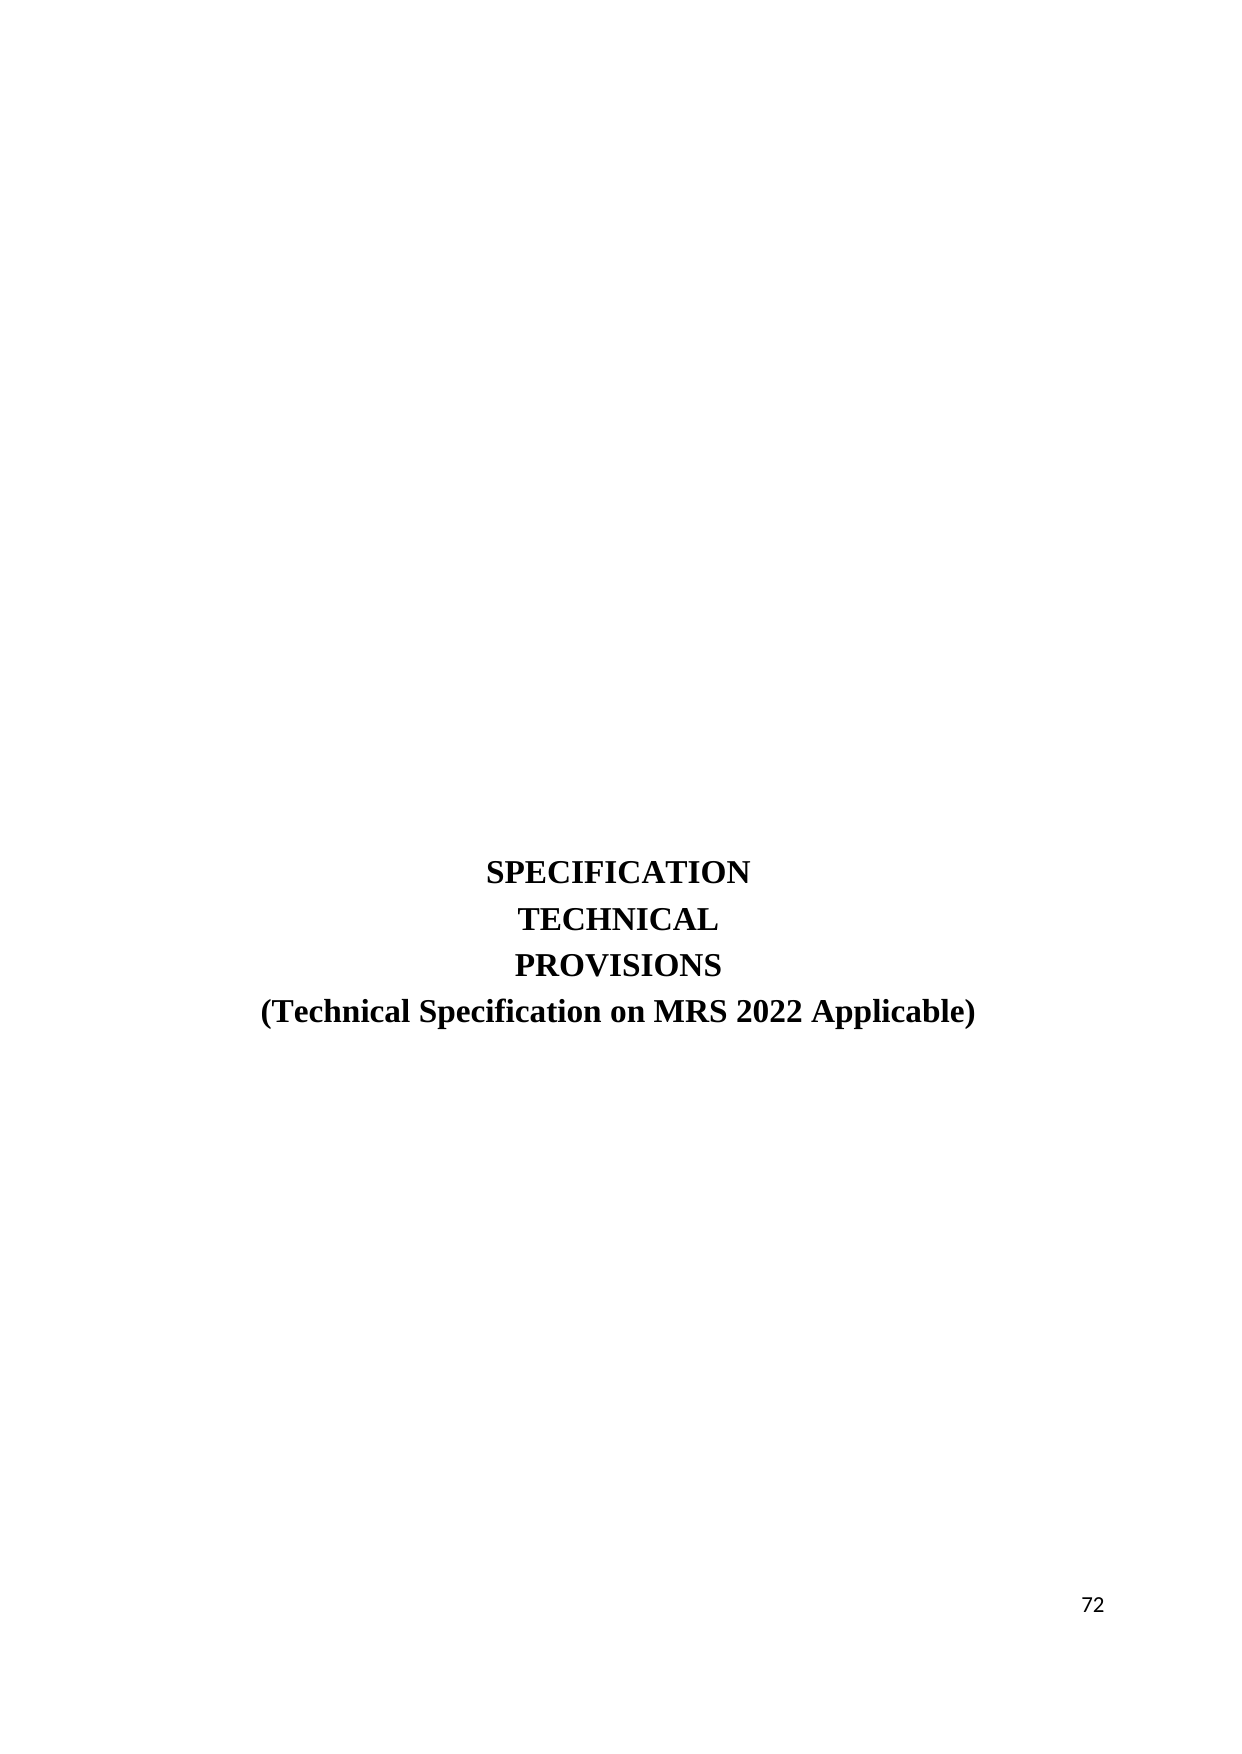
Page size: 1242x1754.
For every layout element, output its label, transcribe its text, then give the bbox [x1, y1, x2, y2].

text (Technical Specification on MRS 2022 Applicable) [139, 991, 1097, 1029]
text PROVISIONS [139, 945, 1097, 983]
text SPECIFICATION [139, 853, 1097, 891]
text TECHNICAL [139, 899, 1097, 937]
